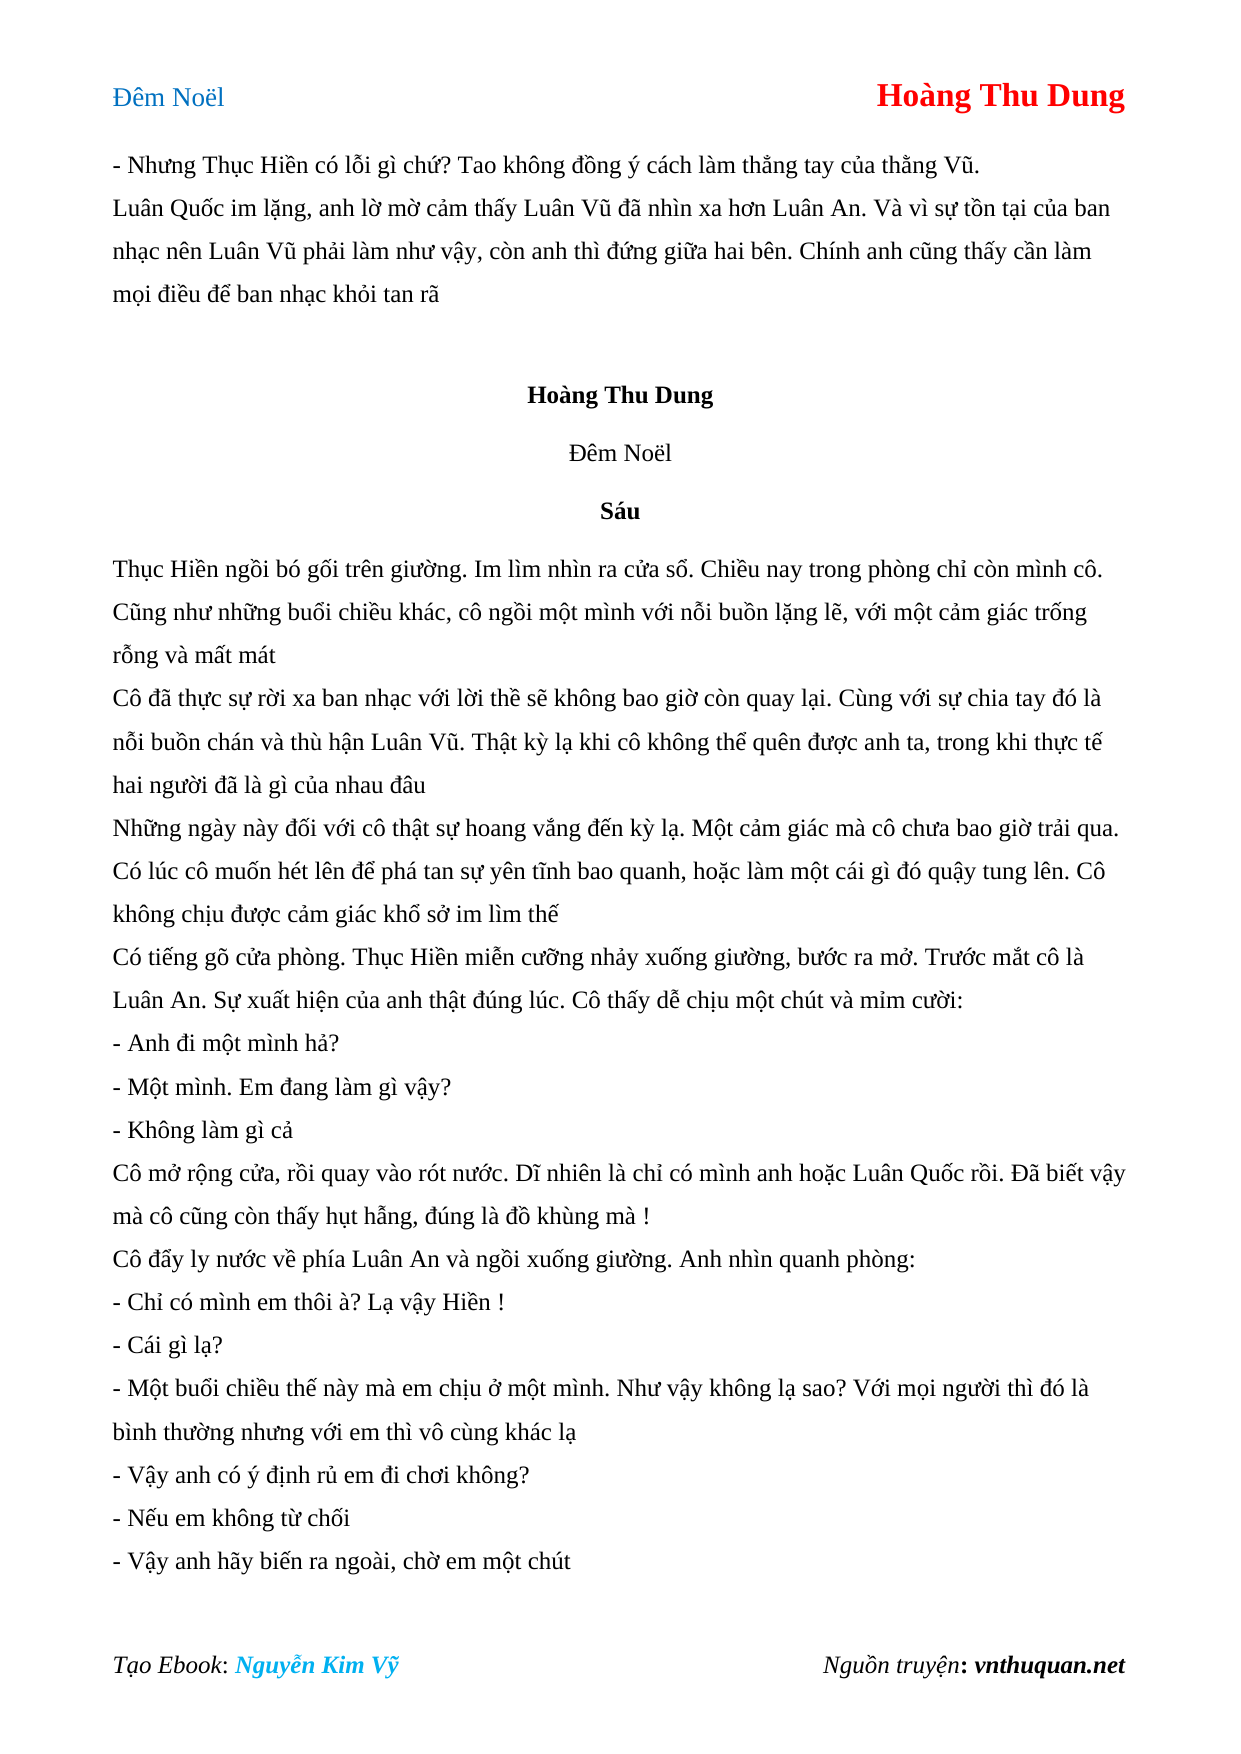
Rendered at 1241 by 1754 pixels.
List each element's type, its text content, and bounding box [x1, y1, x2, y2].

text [112, 554, 1128, 1575]
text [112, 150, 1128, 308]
text Sáu [112, 496, 1128, 525]
text Đêm Noël [112, 438, 1128, 467]
text Hoàng Thu Dung [112, 380, 1128, 409]
